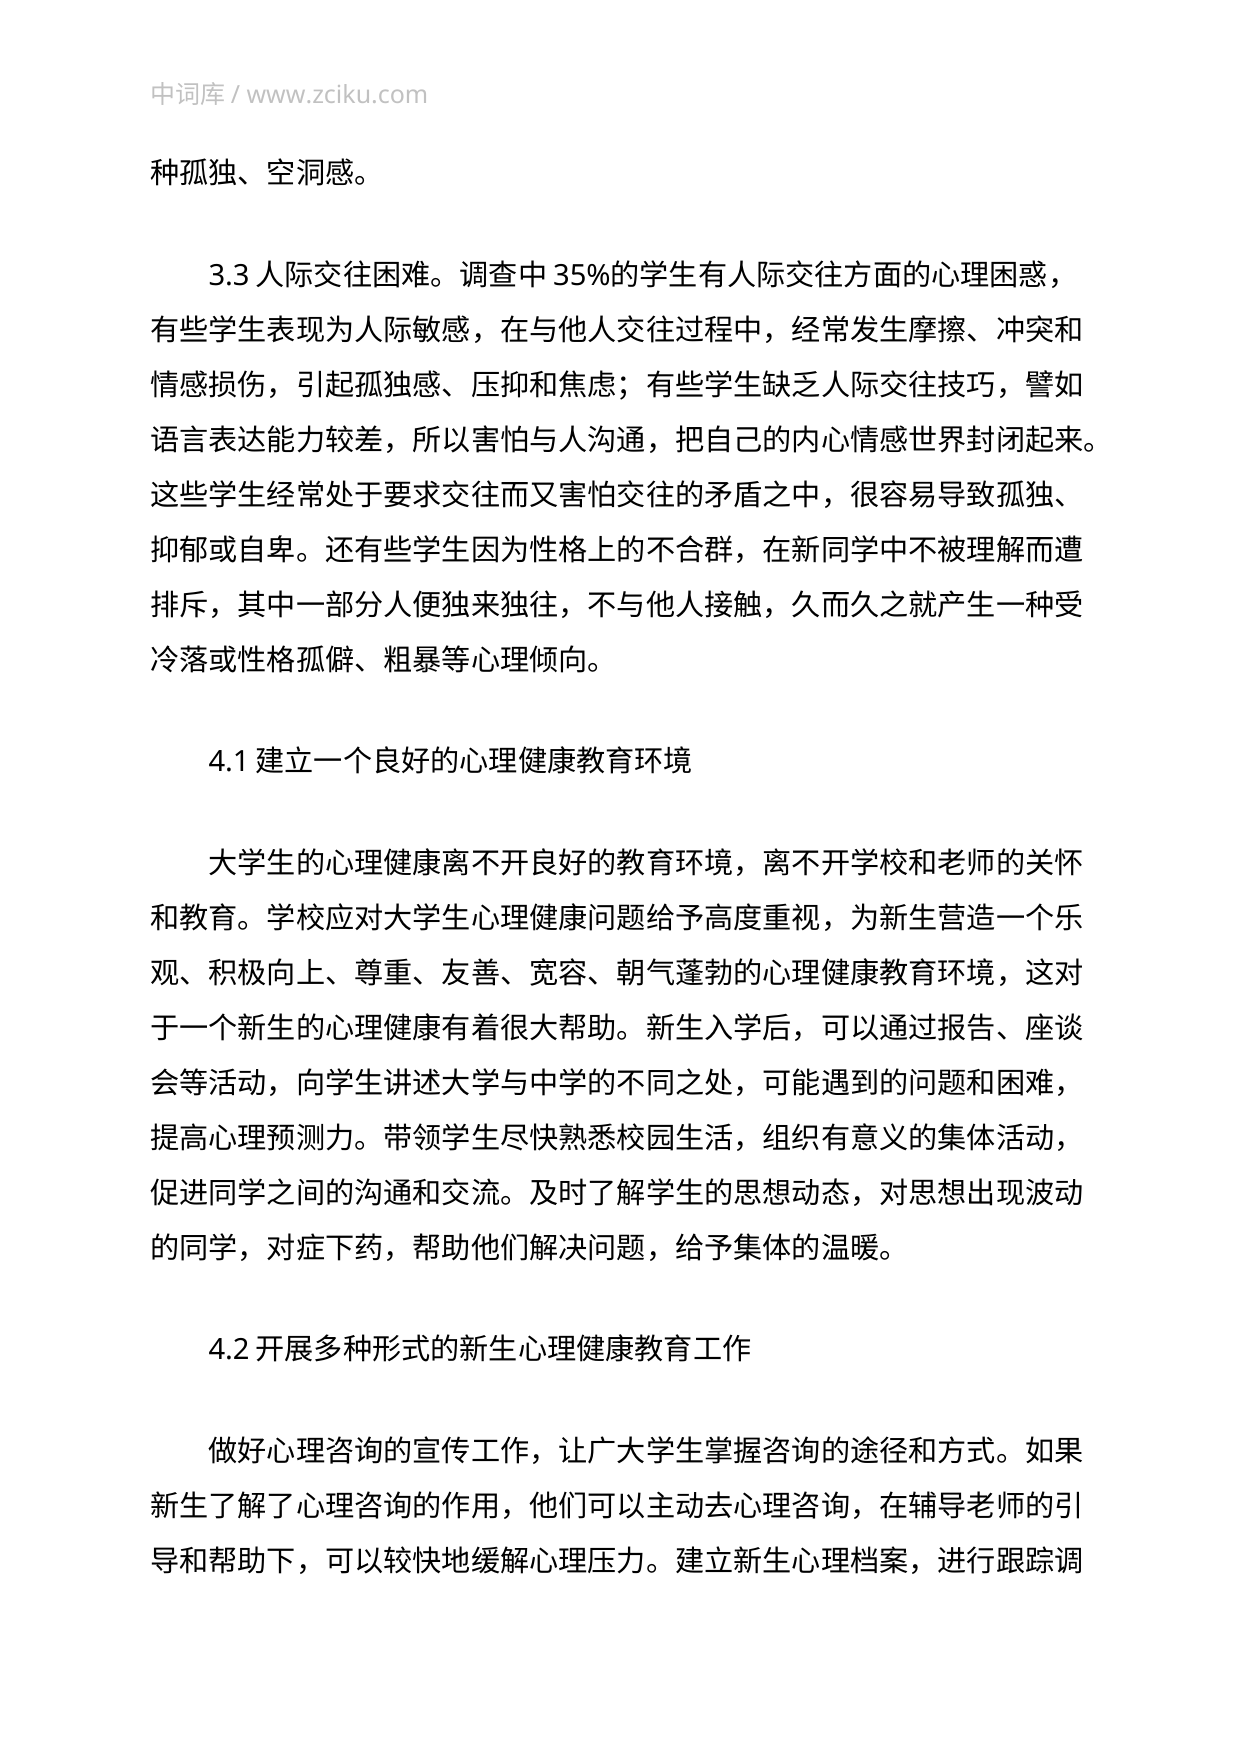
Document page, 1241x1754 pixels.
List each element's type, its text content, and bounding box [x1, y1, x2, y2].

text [150, 1428, 1090, 1580]
text 4.1建立一个良好的心理健康教育环境 [150, 738, 1090, 780]
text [150, 150, 1090, 192]
text 3.3人际交往困难。调查中35%的学生有人际交往方面的心理困惑，有些学生表现为人际敏感，在与他人交往过程中，经常发生摩擦、冲突和情感损伤，引起孤独感、压抑和焦虑；有些学生缺乏人际交往技巧，譬如语言表达能力较差，所以害怕与人沟通，把自己的内心情感世界封闭起来。这些学生经常处于要求交往而又害怕交往的矛盾之中，很容易导致孤独、抑郁或自卑。还有些学生因为性格上的不合群，在新同学中不被理解而遭排斥，其中一部分人便独来独往，不与他人接触，久而久之就产生一种受冷落或性格孤僻、粗暴等心理倾向。 [150, 252, 1090, 678]
text 大学生的心理健康离不开良好的教育环境，离不开学校和老师的关怀和教育。学校应对大学生心理健康问题给予高度重视，为新生营造一个乐观、积极向上、尊重、友善、宽容、朝气蓬勃的心理健康教育环境，这对于一个新生的心理健康有着很大帮助。新生入学后，可以通过报告、座谈会等活动，向学生讲述大学与中学的不同之处，可能遇到的问题和困难，提高心理预测力。带领学生尽快熟悉校园生活，组织有意义的集体活动，促进同学之间的沟通和交流。及时了解学生的思想动态，对思想出现波动的同学，对症下药，帮助他们解决问题，给予集体的温暖。 [150, 840, 1090, 1266]
text 4.2开展多种形式的新生心理健康教育工作 [150, 1326, 1090, 1368]
